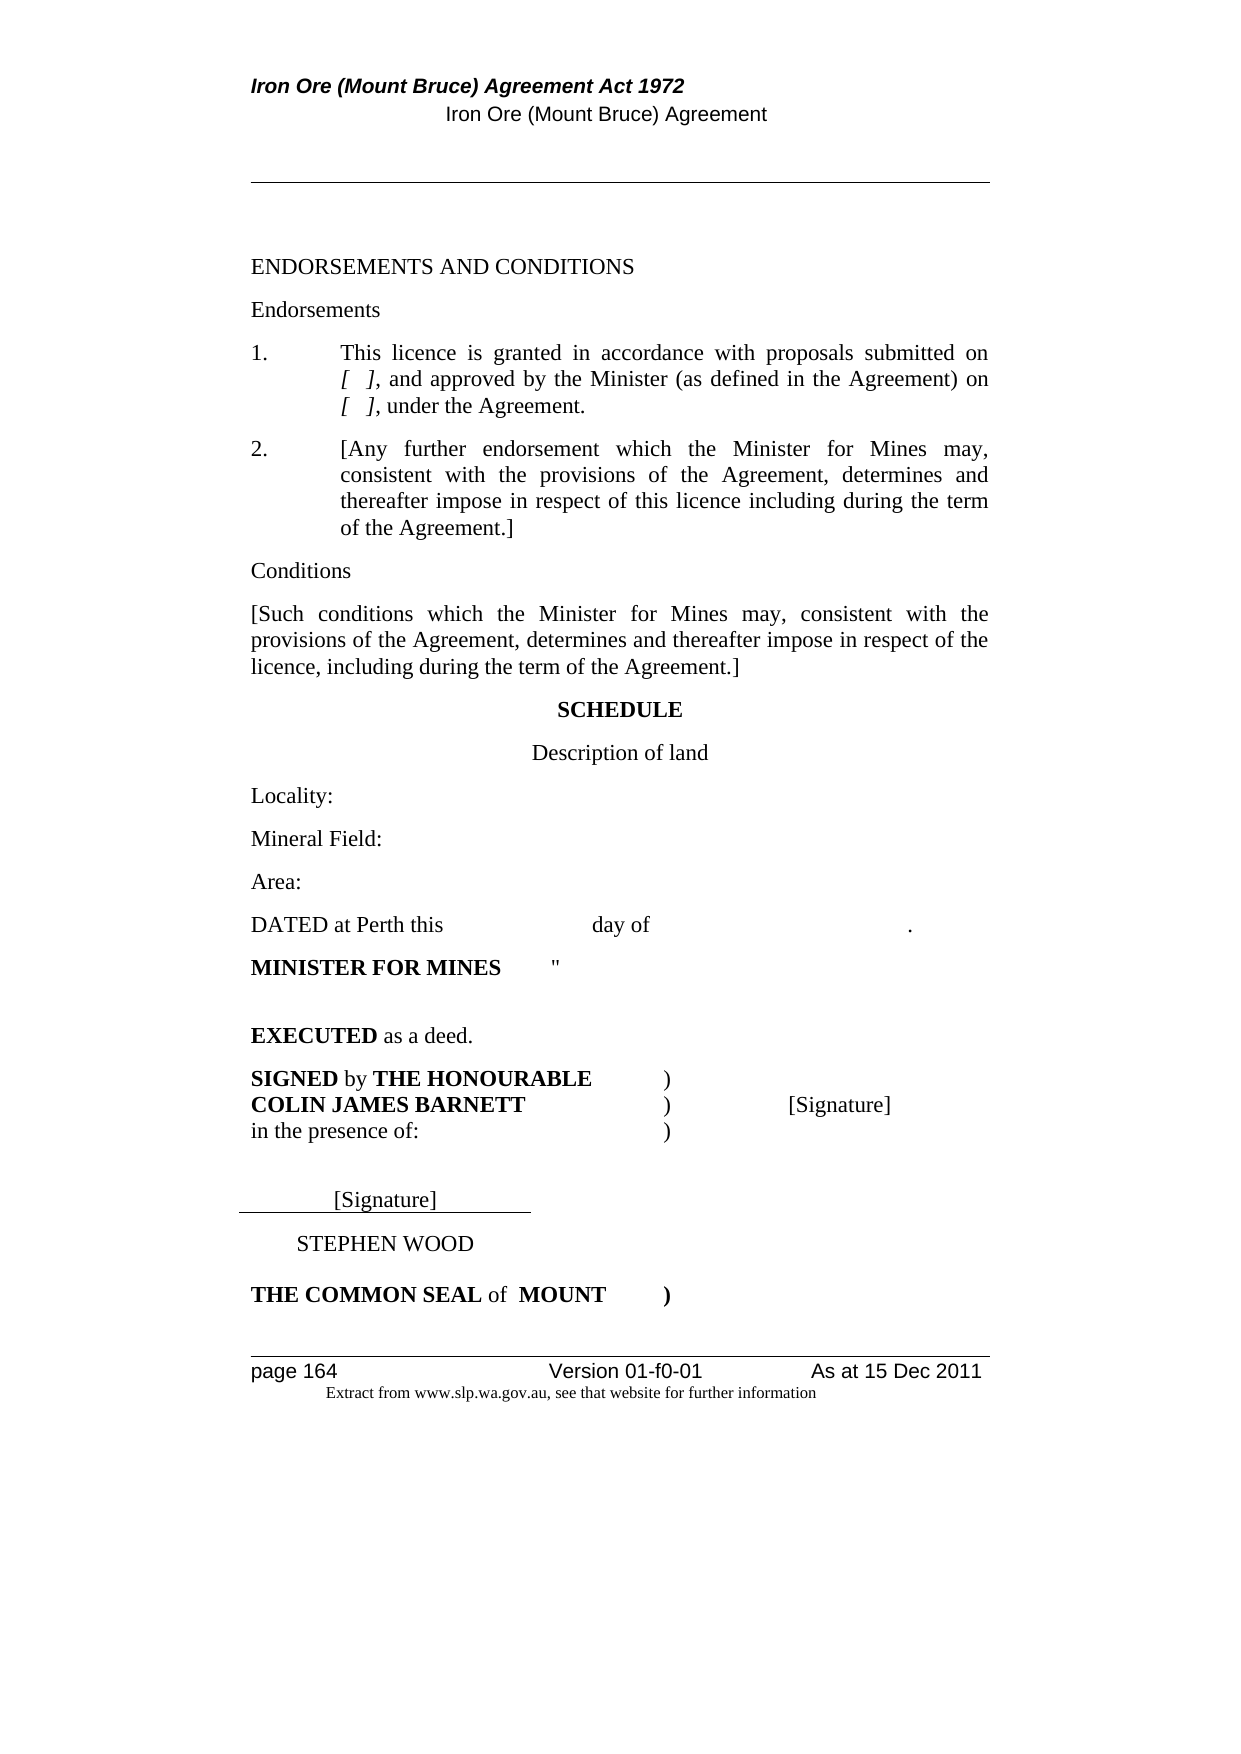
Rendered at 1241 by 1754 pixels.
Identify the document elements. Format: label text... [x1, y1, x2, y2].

text ENDORSEMENTS AND CONDITIONS [251, 253, 990, 279]
table_header [Signature] [239, 1169, 531, 1212]
text THE COMMON SEAL of MOUNT ) [251, 1281, 990, 1307]
text Mineral Field: [251, 825, 990, 851]
text 2. [Any further endorsement which the Minister for Mines may, consistent with the provisions of the Agreement, determines and thereafter impose in respect of this licence including during the term of the Agreement.] [251, 435, 990, 540]
table_cell STEPHEN WOOD [239, 1213, 531, 1256]
text Locality: [251, 782, 990, 808]
text Area: [251, 868, 990, 894]
text DATED at this day of . [251, 911, 990, 937]
text EXECUTED as a deed. [251, 1022, 990, 1048]
text Description of land [251, 739, 990, 765]
text Conditions [251, 557, 990, 583]
text Endorsements [251, 296, 990, 322]
text SIGNED by THE HONOURABLE ) [251, 1065, 990, 1091]
text COLIN JAMES BARNETT ) [Signature] [251, 1091, 990, 1118]
text 1. This licence is granted in accordance with proposals submitted on [ ], and approved by the Minister (as defined in the Agreement) on [ ], under the Agreement. [251, 339, 990, 418]
text [Such conditions which the Minister for Mines may, consistent with the provisions of the Agreement, determines and thereafter impose in respect of the licence, including during the term of the Agreement.] [251, 600, 990, 679]
text in the presence of: ) [251, 1118, 990, 1144]
text MINISTER FOR MINES " [251, 954, 990, 980]
text SCHEDULE [251, 696, 990, 722]
